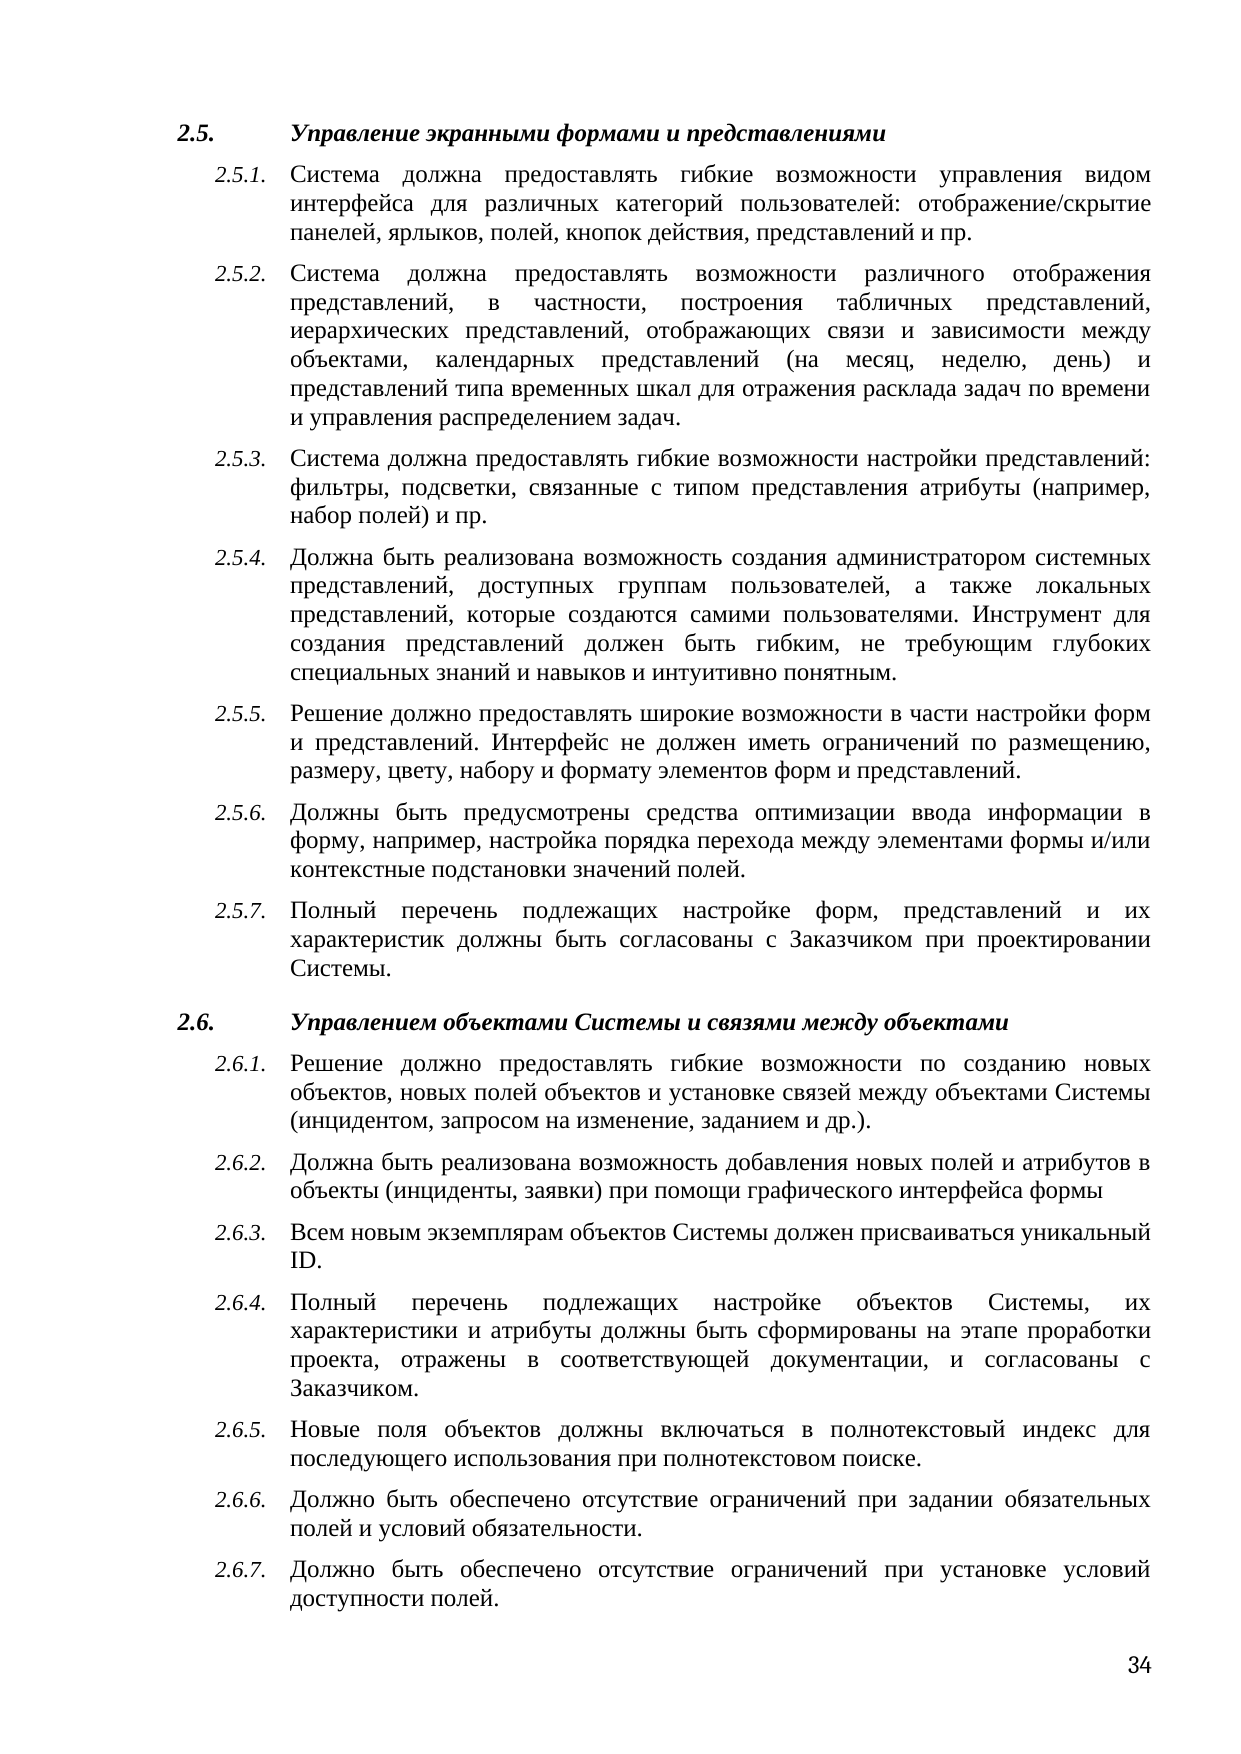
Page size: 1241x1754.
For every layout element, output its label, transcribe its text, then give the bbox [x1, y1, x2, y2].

list Должна быть реализована возможность создания администратором системных представлений, доступных группам пользователей, а также локальных представлений, которые создаются самими пользователями. Инструмент для создания представлений должен быть гибким, не требующим глубоких специальных знаний и навыков и интуитивно понятным. [215, 542, 1152, 686]
list Полный перечень подлежащих настройке объектов Системы, их характеристики и атрибуты должны быть сформированы на этапе проработки проекта, отражены в соответствующей документации, и согласованы с Заказчиком. [215, 1287, 1152, 1402]
subtitle Управлением объектами Системы и связями между объектами [177, 1007, 1152, 1036]
list Решение должно предоставлять широкие возможности в части настройки форм и представлений. Интерфейс не должен иметь ограничений по размещению, размеру, цвету, набору и формату элементов форм и представлений. [215, 698, 1152, 784]
list Должно быть обеспечено отсутствие ограничений при установке условий доступности полей. [215, 1554, 1152, 1612]
list Новые поля объектов должны включаться в полнотекстовый индекс для последующего использования при полнотекстовом поиске. [215, 1414, 1152, 1472]
list Решение должно предоставлять гибкие возможности по созданию новых объектов, новых полей объектов и установке связей между объектами Системы (инцидентом, запросом на изменение, заданием и др.). [215, 1048, 1152, 1134]
list Полный перечень подлежащих настройке форм, представлений и их характеристик должны быть согласованы с Заказчиком при проектировании Системы. [215, 896, 1152, 982]
list Система должна предоставлять гибкие возможности управления видом интерфейса для различных категорий пользователей: отображение/скрытие панелей, ярлыков, полей, кнопок действия, представлений и пр. [215, 159, 1152, 246]
list Всем новым экземплярам объектов Системы должен присваиваться уникальный ID. [215, 1217, 1152, 1274]
list Система должна предоставлять гибкие возможности настройки представлений: фильтры, подсветки, связанные с типом представления атрибуты (например, набор полей) и пр. [215, 443, 1152, 529]
subtitle Управление экранными формами и представлениями [177, 118, 1152, 147]
list Должны быть предусмотрены средства оптимизации ввода информации в форму, например, настройка порядка перехода между элементами формы и/или контекстные подстановки значений полей. [215, 797, 1152, 883]
list Должно быть обеспечено отсутствие ограничений при задании обязательных полей и условий обязательности. [215, 1484, 1152, 1542]
list Должна быть реализована возможность добавления новых полей и атрибутов в объекты (инциденты, заявки) при помощи графического интерфейса формы [215, 1147, 1152, 1204]
list Система должна предоставлять возможности различного отображения представлений, в частности, построения табличных представлений, иерархических представлений, отображающих связи и зависимости между объектами, календарных представлений (на месяц, неделю, день) и представлений типа временных шкал для отражения расклада задач по времени и управления распределением задач. [215, 258, 1152, 431]
